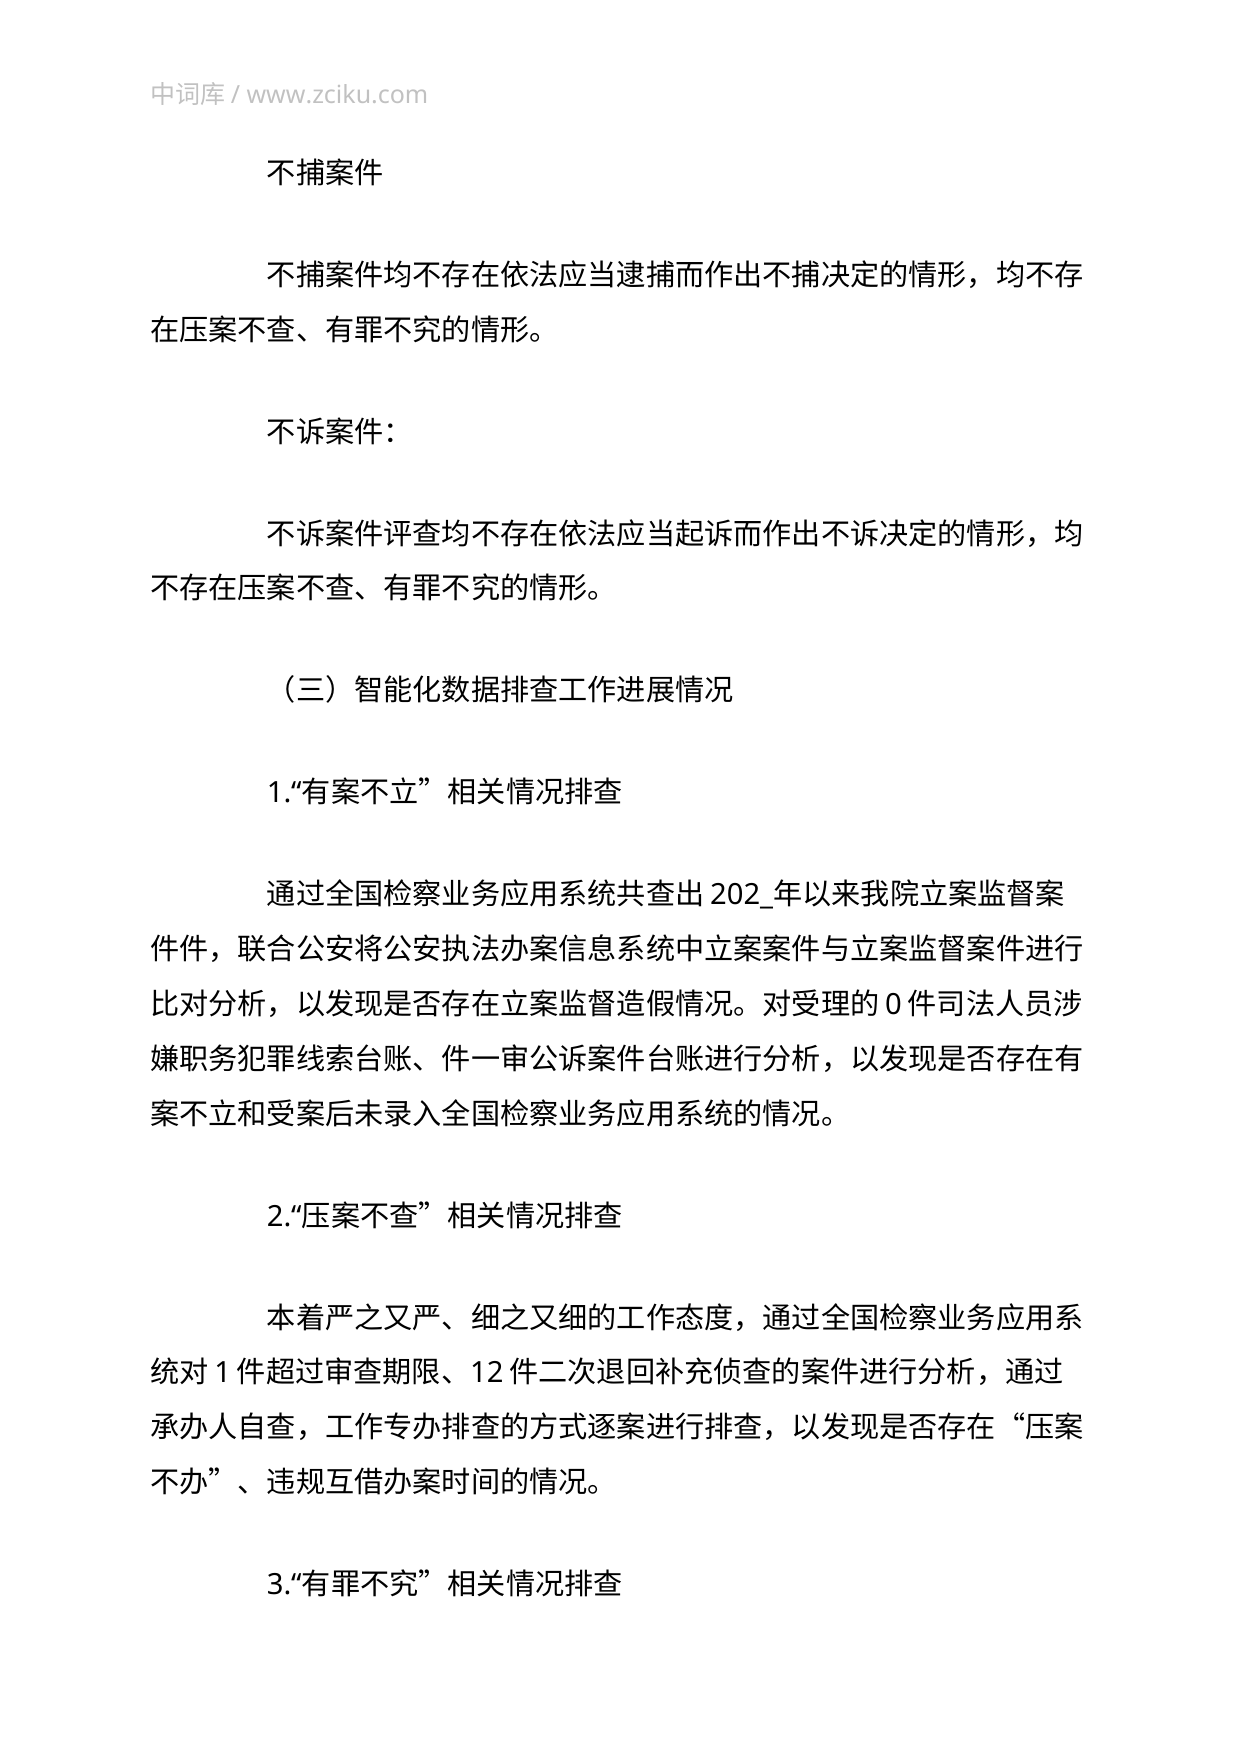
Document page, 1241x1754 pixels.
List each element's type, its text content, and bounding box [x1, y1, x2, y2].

text 本着严之又严、细之又细的工作态度，通过全国检察业务应用系统对1件超过审查期限、12件二次退回补充侦查的案件进行分析，通过承办人自查，工作专办排查的方式逐案进行排查，以发现是否存在“压案不办”、违规互借办案时间的情况。 [150, 1294, 1090, 1501]
text 不诉案件： [150, 408, 1090, 451]
text 2.“压案不查”相关情况排查 [150, 1192, 1090, 1234]
text 1.“有案不立”相关情况排查 [150, 769, 1090, 811]
text 通过全国检察业务应用系统共查出202_年以来我院立案监督案件件，联合公安将公安执法办案信息系统中立案案件与立案监督案件进行比对分析，以发现是否存在立案监督造假情况。对受理的0件司法人员涉嫌职务犯罪线索台账、件一审公诉案件台账进行分析，以发现是否存在有案不立和受案后未录入全国检察业务应用系统的情况。 [150, 871, 1090, 1133]
text 3.“有罪不究”相关情况排查 [150, 1561, 1090, 1603]
text 不捕案件均不存在依法应当逮捕而作出不捕决定的情形，均不存在压案不查、有罪不究的情形。 [150, 252, 1090, 349]
text （三）智能化数据排查工作进展情况 [150, 667, 1090, 709]
text 不诉案件评查均不存在依法应当起诉而作出不诉决定的情形，均不存在压案不查、有罪不究的情形。 [150, 510, 1090, 607]
text 不捕案件 [150, 150, 1090, 192]
